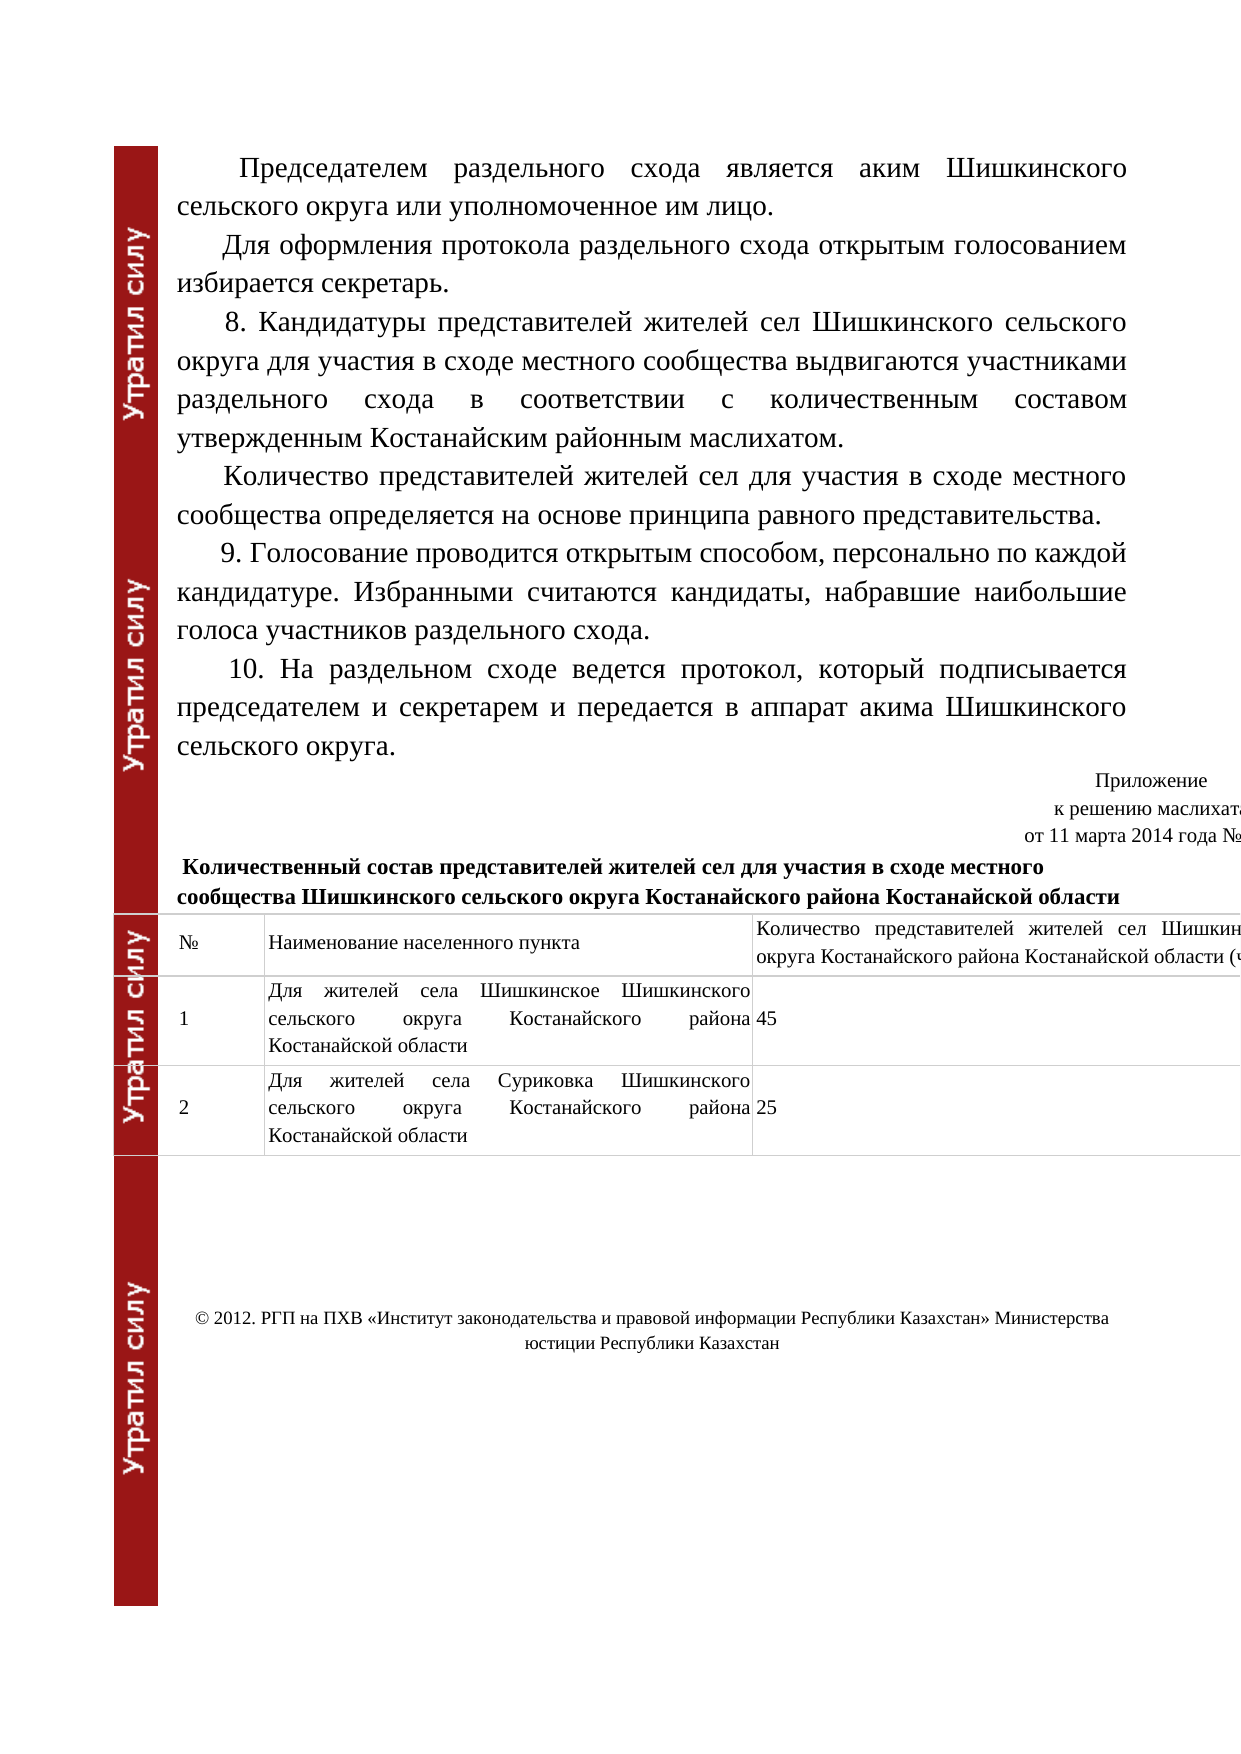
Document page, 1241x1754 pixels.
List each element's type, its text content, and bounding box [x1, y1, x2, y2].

table_cell Для жителей села Шишкинское Шишкинского сельского округа Костанайского района Костанайской области [265, 977, 752, 1065]
text 9. Голосование проводится открытым способом, персонально по каждой кандидатуре. Избранными считаются кандидаты, набравшие наибольшие голоса участников раздельного схода. [112, 535, 1128, 646]
picture [114, 646, 158, 651]
picture [114, 146, 158, 150]
picture [114, 762, 158, 767]
text © 2012. РГП на ПХВ «Институт законодательства и правовой информации Республики Казахстан» Министерства юстиции Республики Казахстан [112, 1307, 1128, 1353]
picture [114, 530, 158, 535]
picture [114, 1156, 158, 1307]
text Количественный состав представителей жителей сел для участия в сходе местного сообщества Шишкинского сельского округа Костанайского района Костанайской области [112, 853, 1128, 909]
picture [114, 222, 158, 227]
table_cell 45 [753, 977, 1240, 1065]
picture [114, 909, 158, 913]
table_header Наименование населенного пункта [265, 915, 752, 975]
table_header № [114, 915, 264, 975]
picture [114, 453, 158, 458]
text 10. На раздельном сходе ведется протокол, который подписывается председателем и секретарем и передается в аппарат акима Шишкинского сельского округа. [112, 651, 1128, 762]
table_cell 1 [114, 977, 264, 1065]
table_cell 2 [114, 1066, 264, 1154]
picture [114, 1353, 158, 1606]
table_header Количество представителей жителей сел Шишкинского сельского округа Костанайского района Костанайской области (человек) [753, 915, 1240, 975]
text Количество представителей жителей сел для участия в сходе местного сообщества определяется на основе принципа равного представительства. [112, 458, 1128, 530]
table_header Приложение к решению маслихата от 11 марта 2014 года № 190 [912, 767, 1240, 853]
text Для оформления протокола раздельного схода открытым голосованием избирается секретарь. [112, 227, 1128, 299]
text Председателем раздельного схода является аким Шишкинского сельского округа или уполномоченное им лицо. [112, 150, 1128, 222]
table_header [101, 767, 912, 853]
table_cell Для жителей села Суриковка Шишкинского сельского округа Костанайского района Костанайской области [265, 1066, 752, 1154]
text 8. Кандидатуры представителей жителей сел Шишкинского сельского округа для участия в сходе местного сообщества выдвигаются участниками раздельного схода в соответствии с количественным составом утвержденным Костанайским районным маслихатом. [112, 304, 1128, 453]
table_cell 25 [753, 1066, 1240, 1154]
picture [114, 299, 158, 304]
